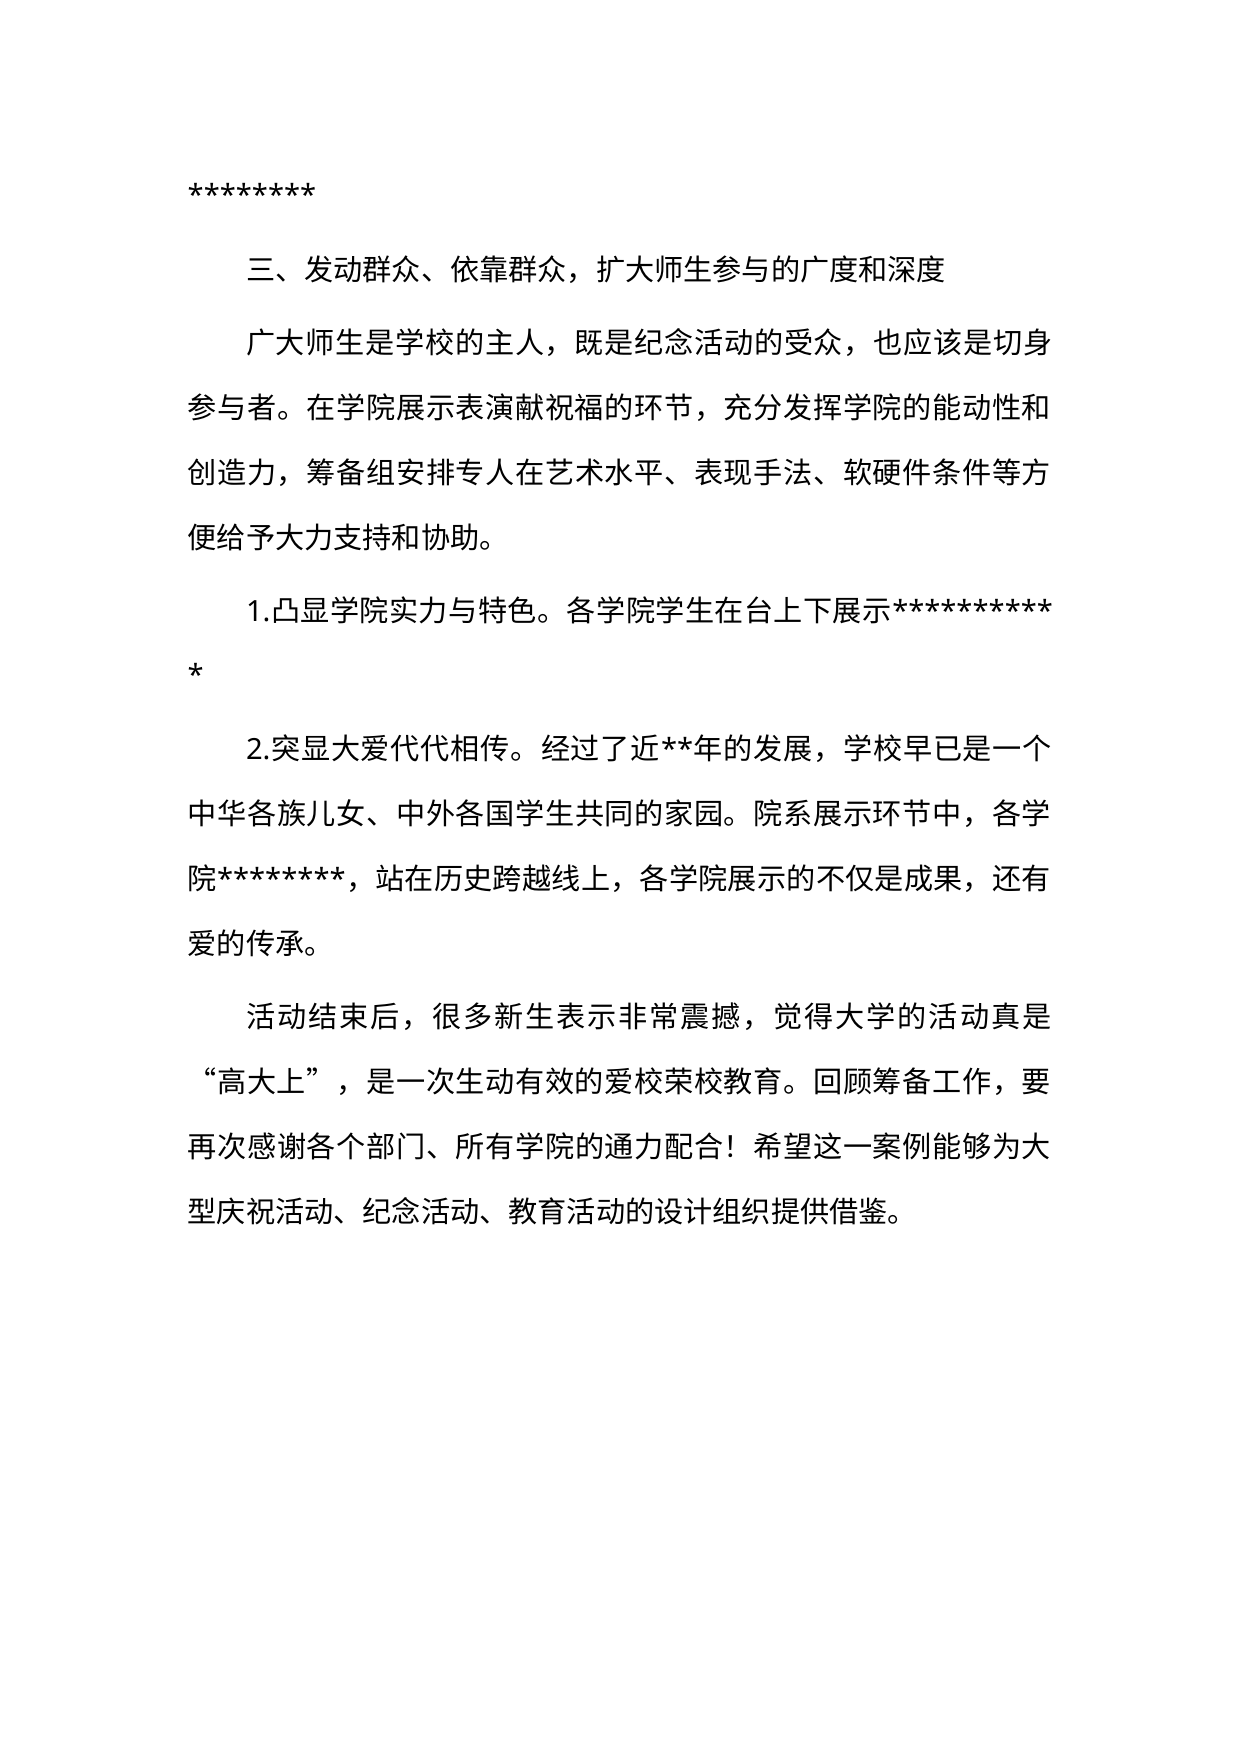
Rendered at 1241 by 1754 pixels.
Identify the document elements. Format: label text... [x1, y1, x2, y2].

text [187, 162, 1053, 227]
text 2.突显大爱代代相传。经过了近**年的发展，学校早已是一个中华各族儿女、中外各国学生共同的家园。院系展示环节中，各学院********，站在历史跨越线上，各学院展示的不仅是成果，还有爱的传承。 [187, 714, 1053, 974]
text 三、发动群众、依靠群众，扩大师生参与的广度和深度 [187, 235, 1053, 300]
text 1.凸显学院实力与特色。各学院学生在台上下展示*********** [187, 576, 1053, 706]
text 广大师生是学校的主人，既是纪念活动的受众，也应该是切身参与者。在学院展示表演献祝福的环节，充分发挥学院的能动性和创造力，筹备组安排专人在艺术水平、表现手法、软硬件条件等方便给予大力支持和协助。 [187, 308, 1053, 568]
text 活动结束后，很多新生表示非常震撼，觉得大学的活动真是“高大上”，是一次生动有效的爱校荣校教育。回顾筹备工作，要再次感谢各个部门、所有学院的通力配合！希望这一案例能够为大型庆祝活动、纪念活动、教育活动的设计组织提供借鉴。 [187, 983, 1053, 1243]
